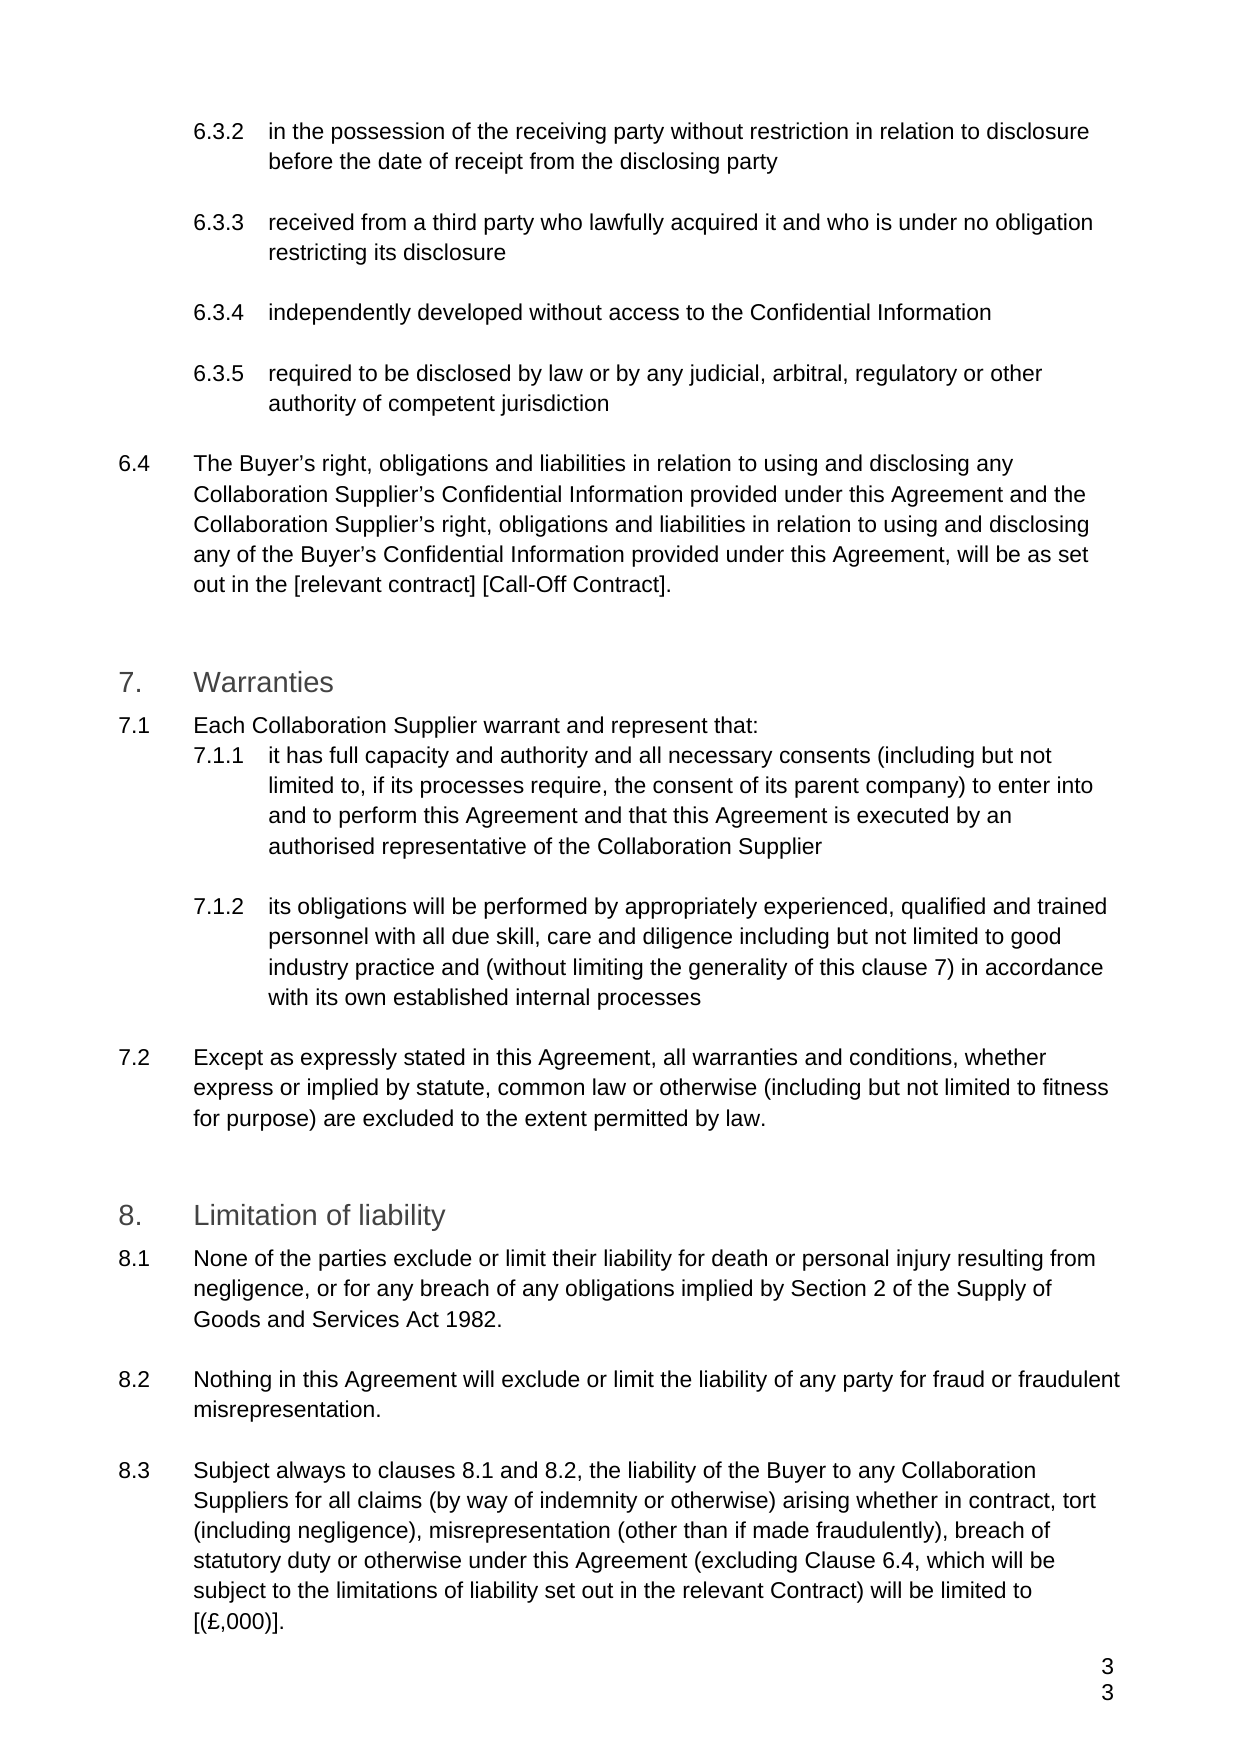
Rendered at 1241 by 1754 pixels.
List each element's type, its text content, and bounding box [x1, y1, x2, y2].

text 6.3.4 independently developed without access to the Confidential Information [118, 299, 1122, 326]
text 6.3.3 received from a third party who lawfully acquired it and who is under no obligation restricting its disclosure [193, 209, 1122, 265]
text 8.2 Nothing in this Agreement will exclude or limit the liability of any party for fraud or fraudulent misrepresentation. [118, 1366, 1122, 1423]
text 8.1 None of the parties exclude or limit their liability for death or personal injury resulting from negligence, or for any breach of any obligations implied by Section 2 of the Supply of Goods and Services Act 1982. [118, 1245, 1122, 1332]
text 6.3.5 required to be disclosed by law or by any judicial, arbitral, regulatory or other authority of competent jurisdiction [193, 360, 1122, 416]
text 7.1.2 its obligations will be performed by appropriately experienced, qualified and trained personnel with all due skill, care and diligence including but not limited to good industry practice and (without limiting the generality of this clause 7) in accordance with its own established internal processes [193, 893, 1122, 1010]
subtitle 8. Limitation of liability [118, 1198, 1122, 1232]
text 8.3 Subject always to clauses 8.1 and 8.2, the liability of the Buyer to any Collaboration Suppliers for all claims (by way of indemnity or otherwise) arising whether in contract, tort (including negligence), misrepresentation (other than if made fraudulently), breach of statutory duty or otherwise under this Agreement (excluding Clause 6.4, which will be subject to the limitations of liability set out in the relevant Contract) will be limited to [(£,000)]. [118, 1457, 1122, 1634]
text 7.2 Except as expressly stated in this Agreement, all warranties and conditions, whether express or implied by statute, common law or otherwise (including but not limited to fitness for purpose) are excluded to the extent permitted by law. [118, 1044, 1122, 1131]
text 6.4 The Buyer’s right, obligations and liabilities in relation to using and disclosing any Collaboration Supplier’s Confidential Information provided under this Agreement and the Collaboration Supplier’s right, obligations and liabilities in relation to using and disclosing any of the Buyer’s Confidential Information provided under this Agreement, will be as set out in the [relevant contract] [Call-Off Contract]. [118, 450, 1122, 598]
text 6.3.2 in the possession of the receiving party without restriction in relation to disclosure before the date of receipt from the disclosing party [193, 118, 1122, 175]
subtitle 7. Warranties [118, 665, 1122, 698]
text 7.1.1 it has full capacity and authority and all necessary consents (including but not limited to, if its processes require, the consent of its parent company) to enter into and to perform this Agreement and that this Agreement is executed by an authorised representative of the Collaboration Supplier [193, 742, 1122, 859]
text 7.1 Each Collaboration Supplier warrant and represent that: [118, 712, 1122, 738]
